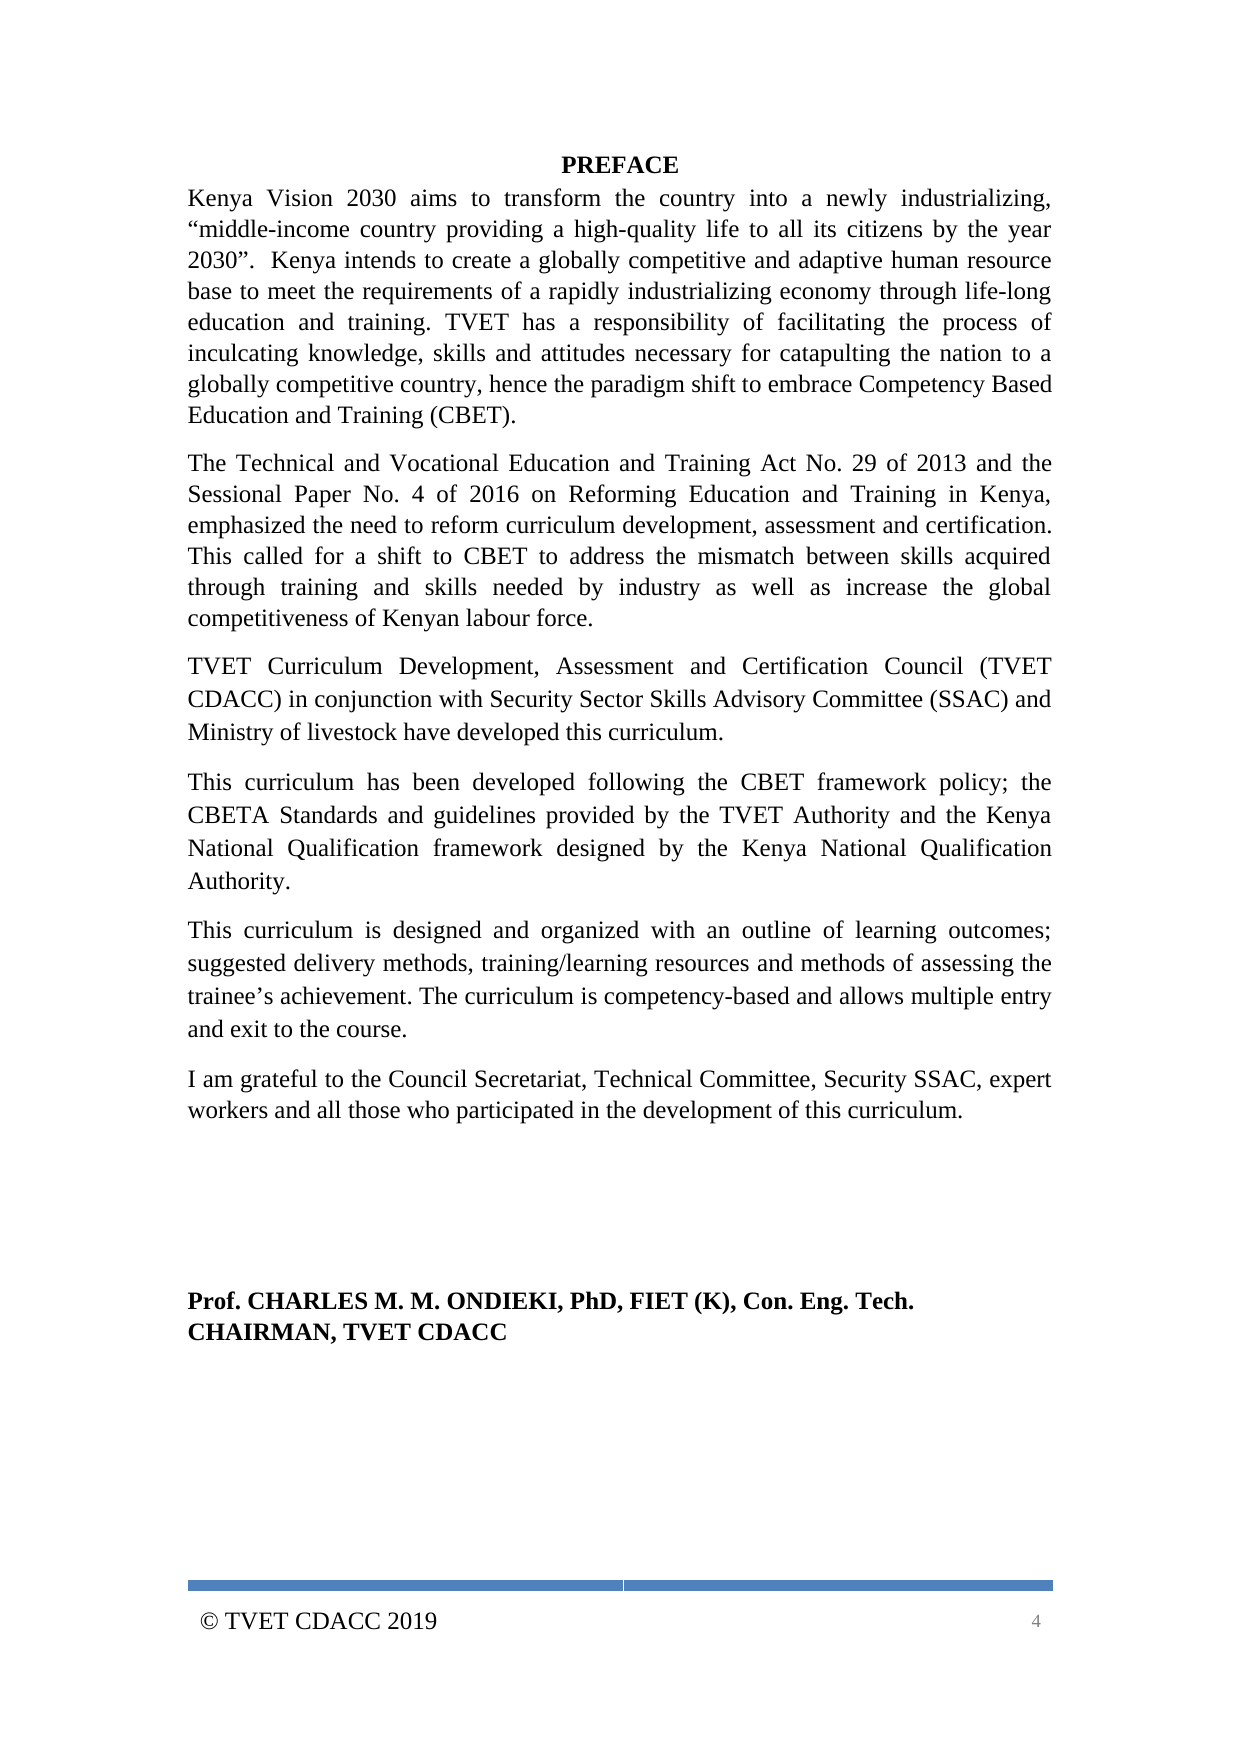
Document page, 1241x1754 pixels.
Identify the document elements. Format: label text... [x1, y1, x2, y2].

text CHAIRMAN, TVET CDACC [187, 1317, 1053, 1346]
text This curriculum has been developed following the CBET framework policy; the CBETA Standards and guidelines provided by the TVET Authority and the Kenya National Qualification framework designed by the Kenya National Qualification Authority. [187, 767, 1053, 894]
subtitle PREFACE [187, 150, 1053, 179]
text TVET Curriculum Development, Assessment and Certification Council (TVET CDACC) in conjunction with Security Sector Skills Advisory Committee (SSAC) and Ministry of livestock have developed this curriculum. [187, 651, 1053, 746]
text Kenya Vision 2030 aims to transform the country into a newly industrializing, “middle-income country providing a high-quality life to all its citizens by the year 2030”. Kenya intends to create a globally competitive and adaptive human resource base to meet the requirements of a rapidly industrializing economy through life-long education and training. TVET has a responsibility of facilitating the process of inculcating knowledge, skills and attitudes necessary for catapulting the nation to a globally competitive country, hence the paradigm shift to embrace Competency Based Education and Training (CBET). [187, 183, 1053, 429]
text The Technical and Vocational Education and Training Act No. 29 of 2013 and the Sessional Paper No. 4 of 2016 on Reforming Education and Training in Kenya, emphasized the need to reform curriculum development, assessment and certification. This called for a shift to CBET to address the mismatch between skills acquired through training and skills needed by industry as well as increase the global competitiveness of Kenyan labour force. [187, 448, 1053, 632]
text I am grateful to the Council Secretariat, Technical Committee, Security SSAC, expert workers and all those who participated in the development of this curriculum. [187, 1064, 1053, 1124]
text This curriculum is designed and organized with an outline of learning outcomes; suggested delivery methods, training/learning resources and methods of assessing the trainee’s achievement. The curriculum is competency-based and allows multiple entry and exit to the course. [187, 915, 1053, 1043]
text Prof. CHARLES M. M. ONDIEKI, PhD, FIET (K), Con. Eng. Tech. [187, 1286, 1053, 1315]
